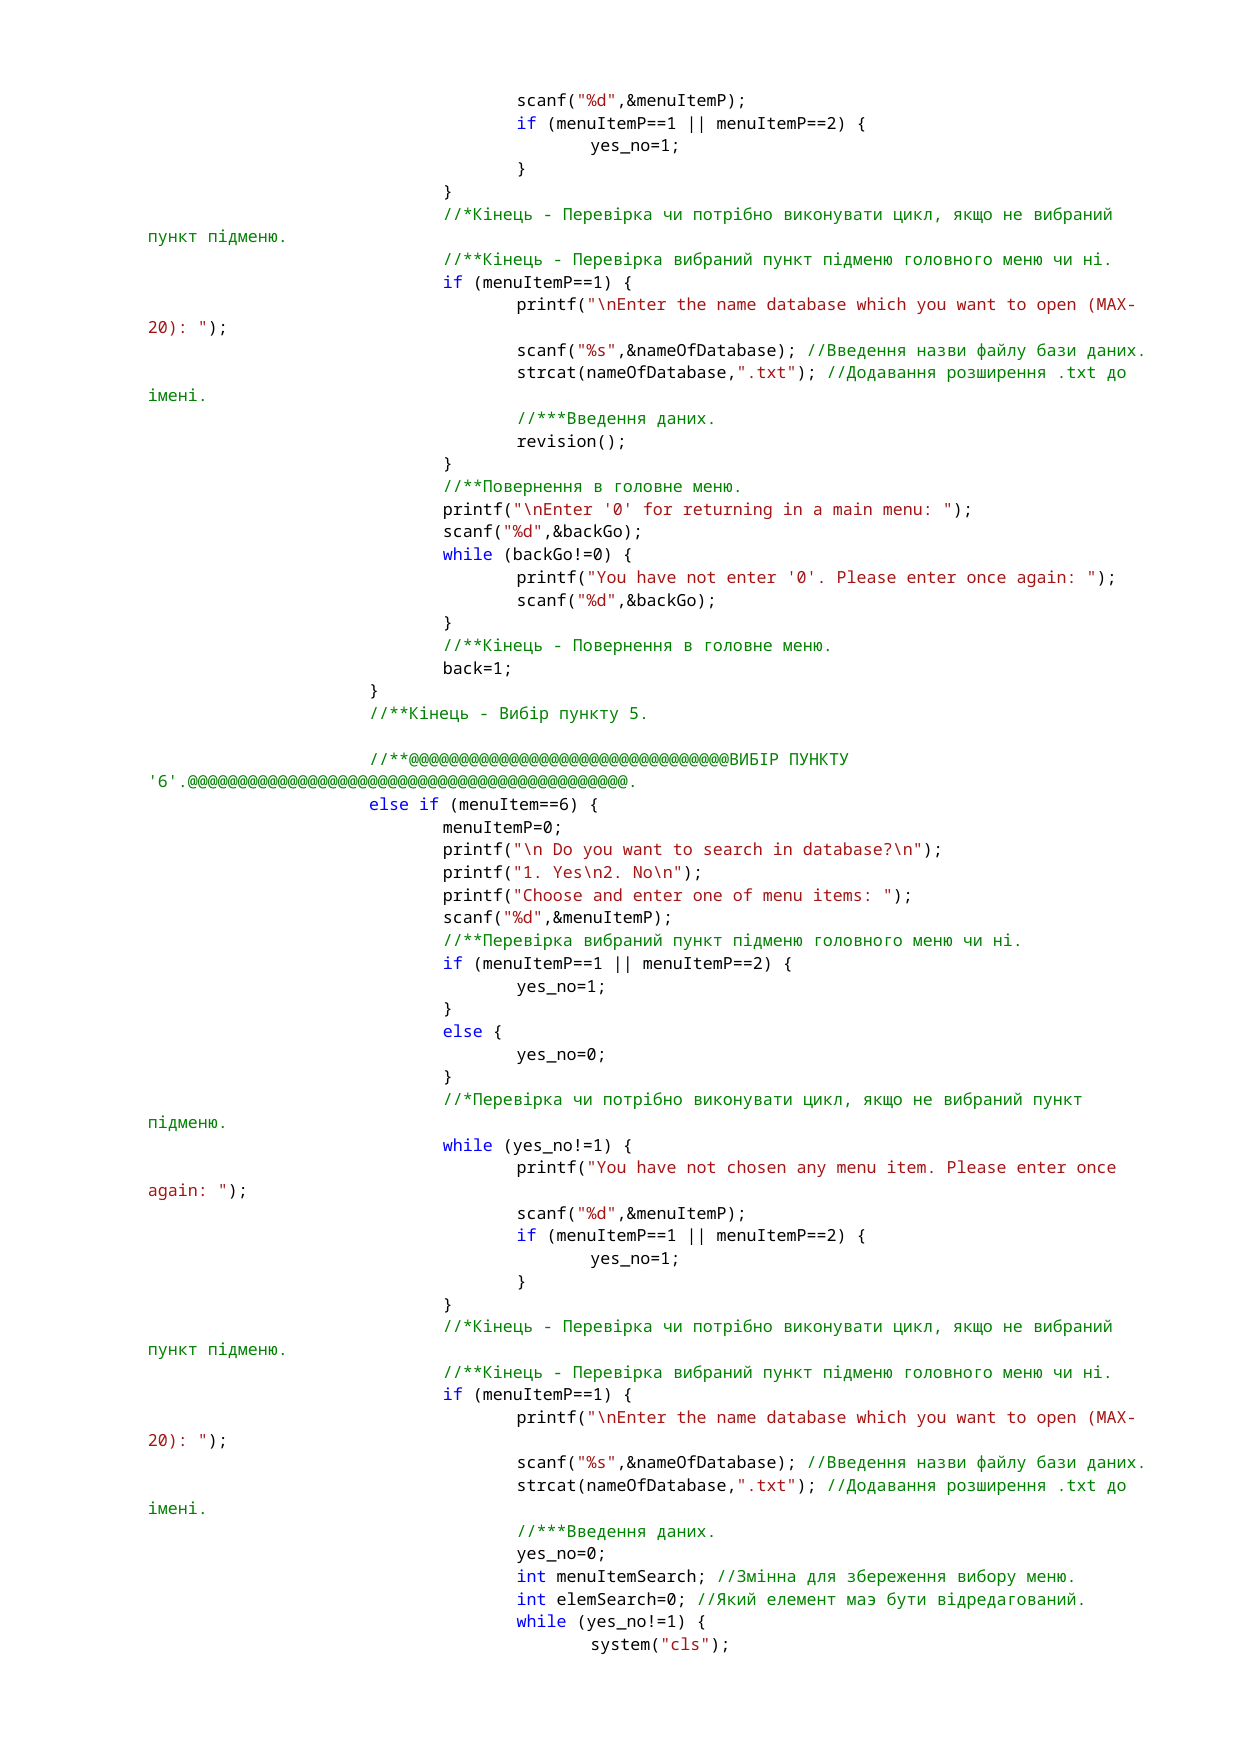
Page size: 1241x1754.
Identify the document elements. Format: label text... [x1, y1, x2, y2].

text //**Кінець - Вибір пункту 5. [148, 702, 1152, 724]
text } [148, 1292, 1152, 1315]
text int elemSearch=0; //Який елемент маэ бути відредагований. [148, 1587, 1152, 1610]
text printf("You have not chosen any menu item. Please enter once again: "); [148, 1156, 1152, 1201]
text //*Кінець - Перевірка чи потрібно виконувати цикл, якщо не вибраний пункт підменю. [148, 1315, 1152, 1360]
text yes_no=1; [148, 1247, 1152, 1269]
text yes_no=1; [148, 134, 1152, 157]
text //*Перевірка чи потрібно виконувати цикл, якщо не вибраний пункт підменю. [148, 1088, 1152, 1133]
text menuItemP=0; [148, 815, 1152, 838]
text while (yes_no!=1) { [148, 1133, 1152, 1156]
text printf("1. Yes\n2. No\n"); [148, 861, 1152, 883]
text yes_no=0; [148, 1042, 1152, 1065]
text //**Перевірка вибраний пункт підменю головного меню чи ні. [148, 929, 1152, 951]
text //*Кінець - Перевірка чи потрібно виконувати цикл, якщо не вибраний пункт підменю. [148, 202, 1152, 247]
text //***Введення даних. [148, 1519, 1152, 1542]
text while (backGo!=0) { [148, 543, 1152, 565]
text scanf("%d",&menuItemP); [148, 1201, 1152, 1224]
text } [148, 157, 1152, 179]
text scanf("%d",&backGo); [148, 588, 1152, 611]
text //***Введення даних. [148, 406, 1152, 429]
text } [148, 997, 1152, 1019]
text scanf("%d",&menuItemP); [148, 88, 1152, 111]
text } [148, 611, 1152, 633]
text //**Кінець - Повернення в головне меню. [148, 633, 1152, 656]
text int menuItemSearch; //Змінна для збереження вибору меню. [148, 1564, 1152, 1587]
text if (menuItemP==1 || menuItemP==2) { [148, 1224, 1152, 1247]
text strcat(nameOfDatabase,".txt"); //Додавання розширення .txt до імені. [148, 361, 1152, 406]
text if (menuItemP==1 || menuItemP==2) { [148, 111, 1152, 134]
text revision(); [148, 429, 1152, 452]
text system("cls"); [148, 1633, 1152, 1655]
text printf("You have not enter '0'. Please enter once again: "); [148, 565, 1152, 588]
text scanf("%s",&nameOfDatabase); //Введення назви файлу бази даних. [148, 338, 1152, 361]
text //**@@@@@@@@@@@@@@@@@@@@@@@@@@@@@@@@ВИБІР ПУНКТУ '6'.@@@@@@@@@@@@@@@@@@@@@@@@@@@@@@@@@@@@@@@@@@@@. [148, 747, 1152, 792]
text printf("\nEnter the name database which you want to open (MAX-20): "); [148, 1406, 1152, 1451]
text } [148, 179, 1152, 202]
text printf("\nEnter the name database which you want to open (MAX-20): "); [148, 293, 1152, 338]
text else if (menuItem==6) { [148, 792, 1152, 815]
text scanf("%s",&nameOfDatabase); //Введення назви файлу бази даних. [148, 1451, 1152, 1474]
text printf("Choose and enter one of menu items: "); [148, 883, 1152, 906]
text if (menuItemP==1 || menuItemP==2) { [148, 951, 1152, 974]
text printf("\n Do you want to search in database?\n"); [148, 838, 1152, 861]
text strcat(nameOfDatabase,".txt"); //Додавання розширення .txt до імені. [148, 1474, 1152, 1519]
text back=1; [148, 656, 1152, 679]
text printf("\nEnter '0' for returning in a main menu: "); [148, 497, 1152, 520]
text } [148, 1269, 1152, 1292]
text } [148, 679, 1152, 702]
text scanf("%d",&backGo); [148, 520, 1152, 543]
text yes_no=0; [148, 1542, 1152, 1564]
text //**Кінець - Перевірка вибраний пункт підменю головного меню чи ні. [148, 1360, 1152, 1383]
text while (yes_no!=1) { [148, 1610, 1152, 1633]
text } [148, 452, 1152, 474]
text scanf("%d",&menuItemP); [148, 906, 1152, 929]
text if (menuItemP==1) { [148, 270, 1152, 293]
text yes_no=1; [148, 974, 1152, 997]
text //**Повернення в головне меню. [148, 474, 1152, 497]
text if (menuItemP==1) { [148, 1383, 1152, 1406]
text } [148, 1065, 1152, 1088]
text //**Кінець - Перевірка вибраний пункт підменю головного меню чи ні. [148, 247, 1152, 270]
text else { [148, 1019, 1152, 1042]
